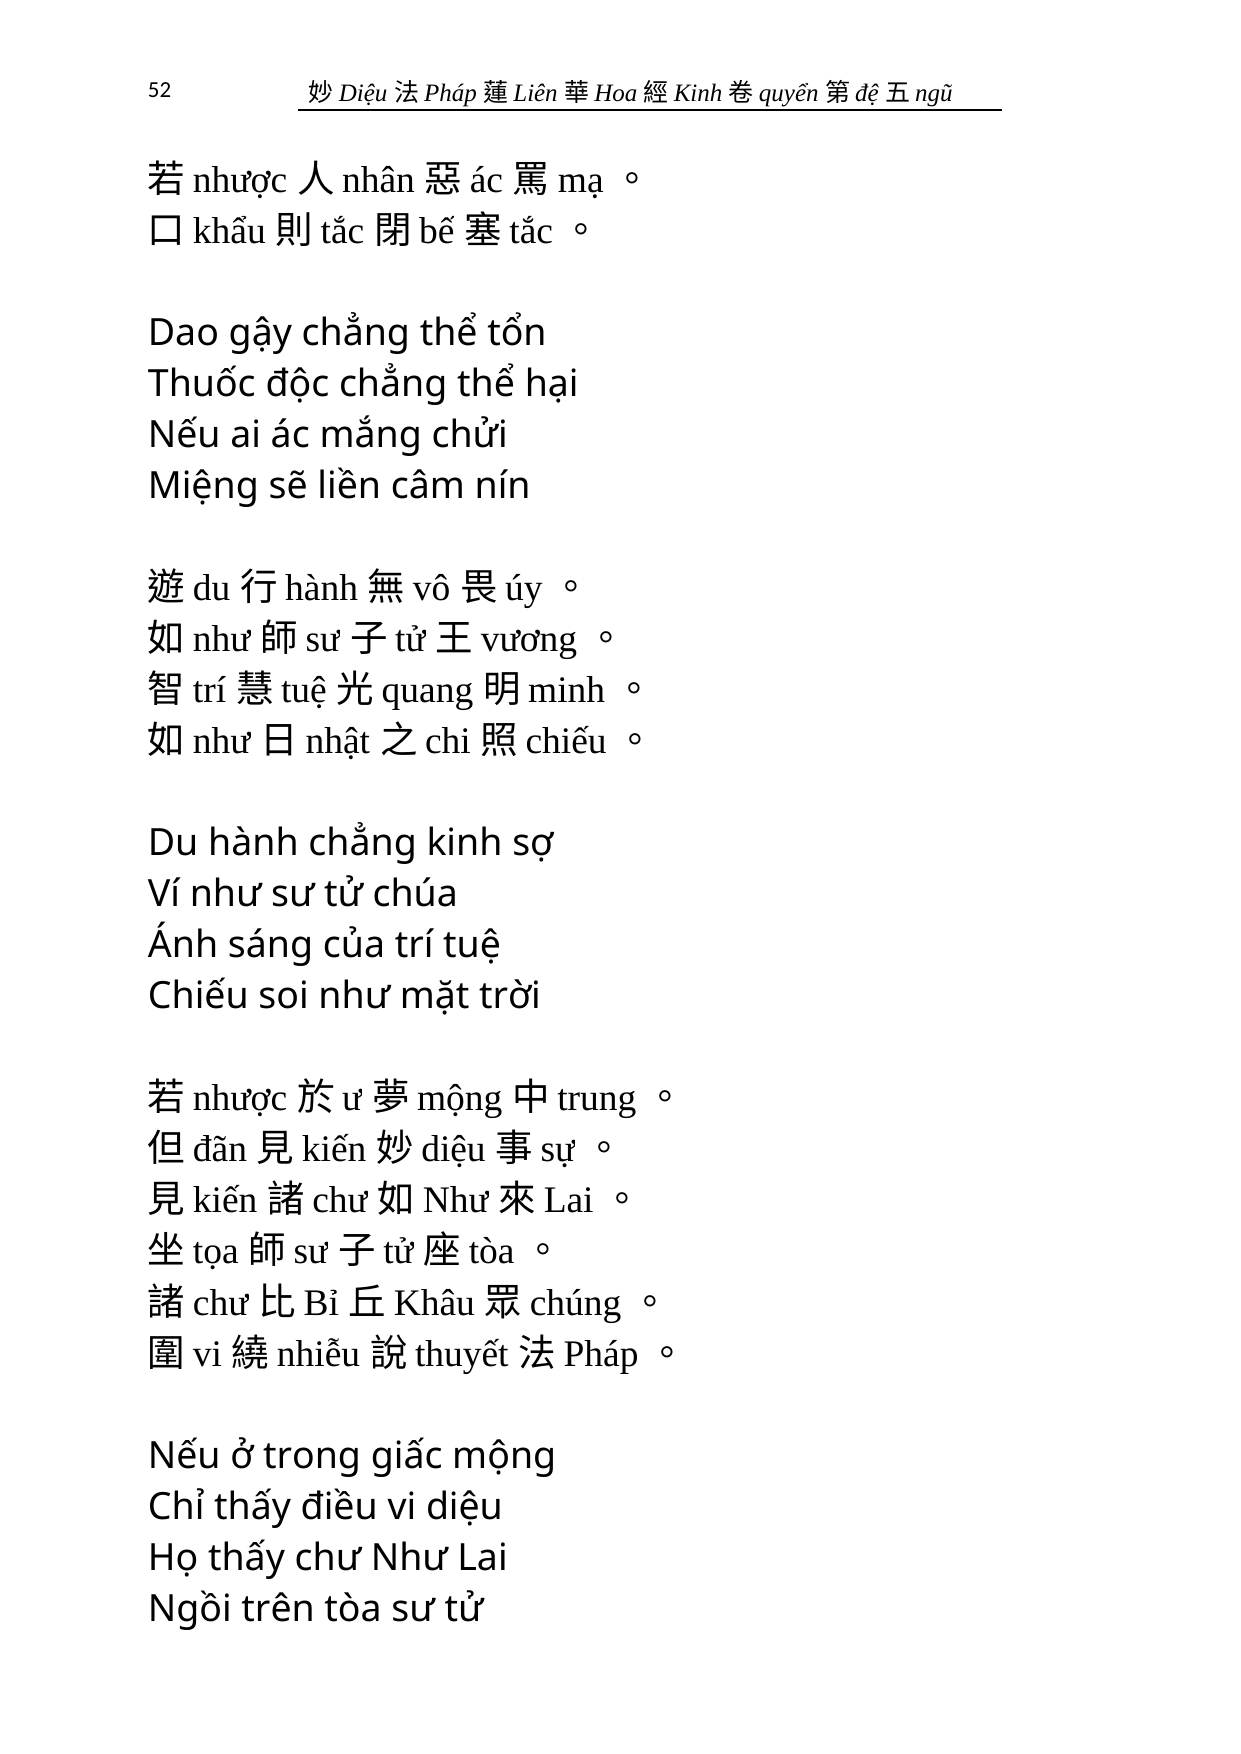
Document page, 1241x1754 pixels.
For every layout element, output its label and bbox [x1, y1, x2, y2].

text [148, 152, 1152, 1632]
